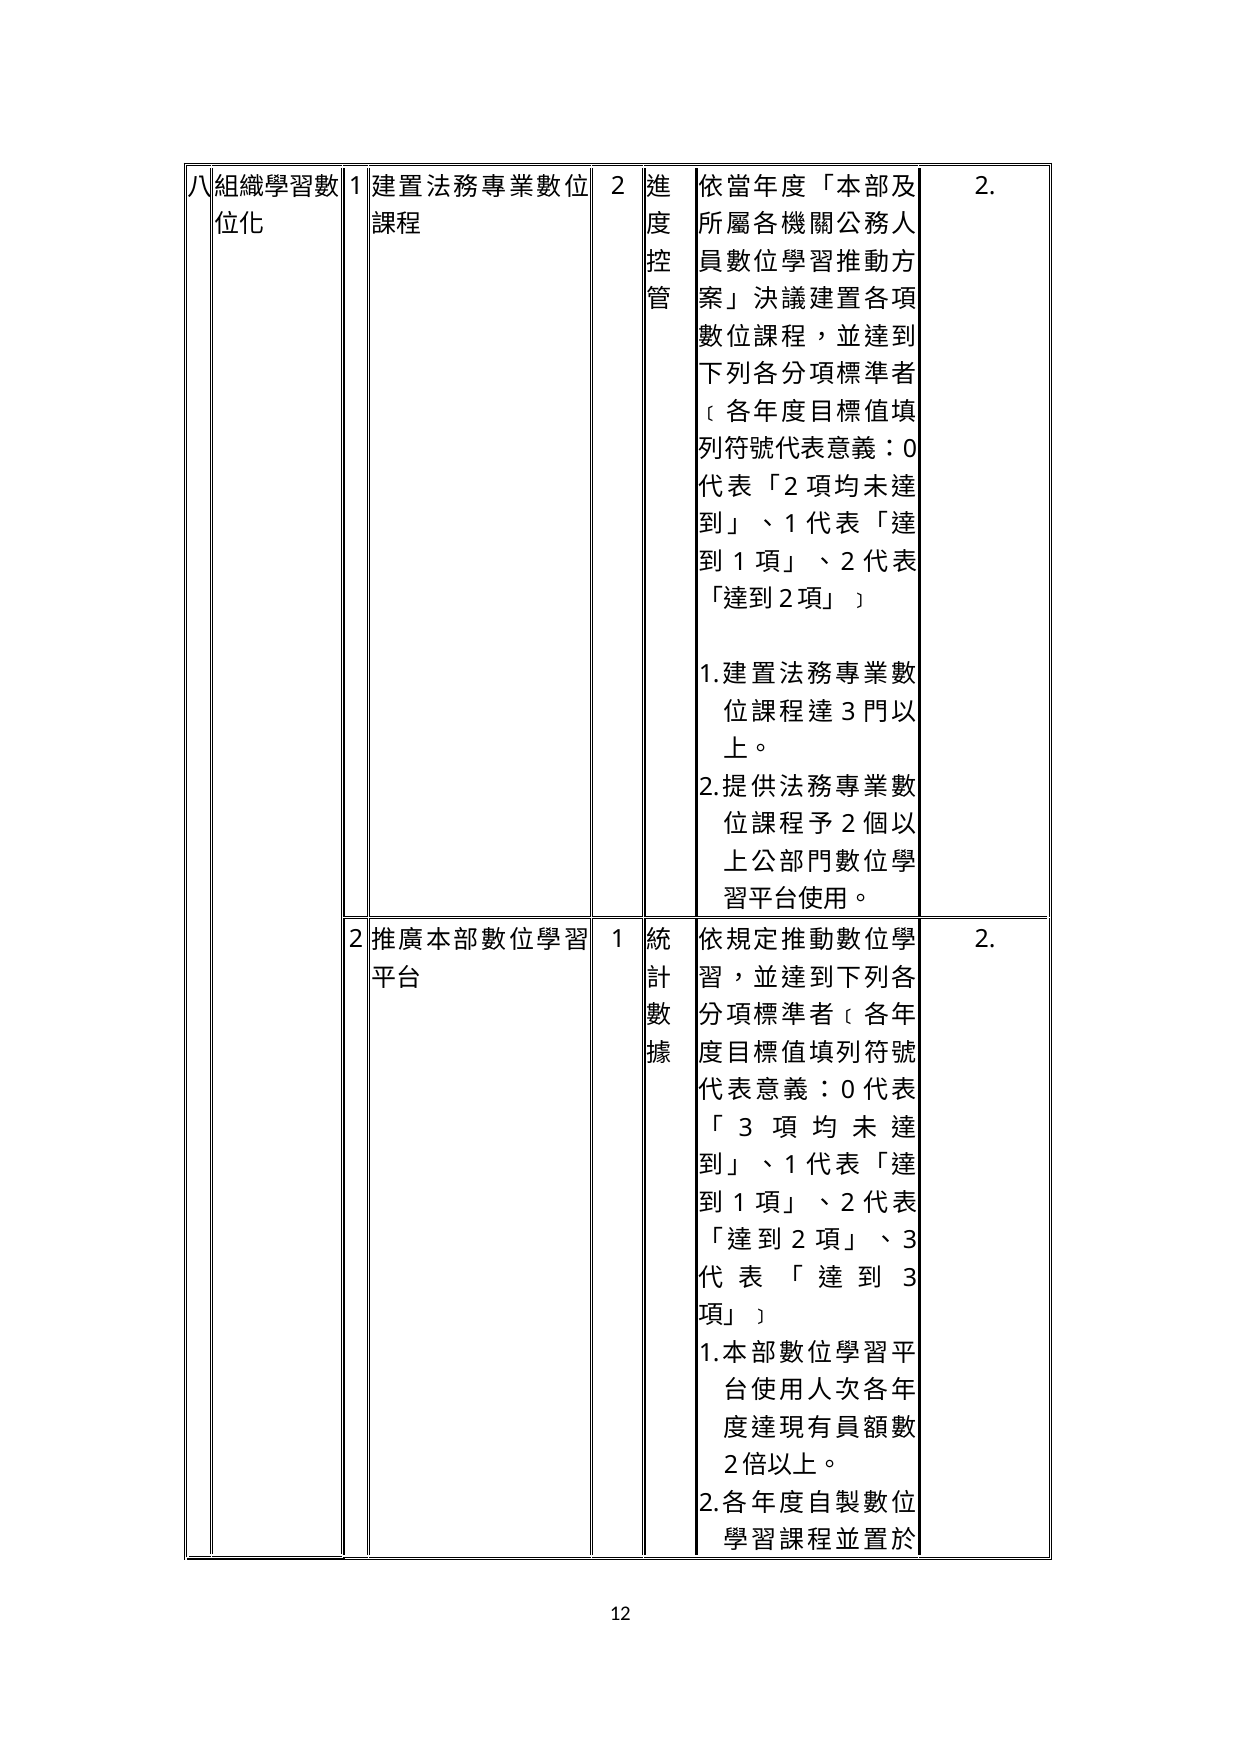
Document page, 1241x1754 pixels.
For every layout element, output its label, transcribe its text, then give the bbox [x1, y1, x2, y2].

table_cell 2. [919, 166, 1049, 916]
table_cell 2 [592, 164, 644, 916]
table_cell 八 [187, 166, 212, 1556]
table_cell 建置法務專業數位課程 [369, 166, 592, 916]
table_cell 推廣本部數位學習平台 [369, 919, 592, 1556]
table_cell 1 [592, 916, 644, 1556]
table_cell 進度控管 [644, 166, 696, 916]
table_cell 2 [343, 919, 369, 1556]
table_cell 統計數據 [644, 919, 696, 1556]
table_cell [696, 919, 919, 1556]
table_cell 1 [343, 166, 369, 916]
table_cell 2. [919, 916, 1050, 1556]
table_cell 組織學習數位化 [212, 164, 343, 1556]
table_cell 依當年度「本部及所屬各機關公務人員數位學習推動方案」決議建置各項數位課程，並達到下列各分項標準者﹝各年度目標值填列符號代表意義：0代表「2項均未達到」、1代表「達到1項」、2代表「達到2項」﹞ 1.建置法務專業數位課程達3門以上。 2.提供法務專業數位課程予2個以上公部門數位學習平台使用。 [696, 164, 919, 916]
